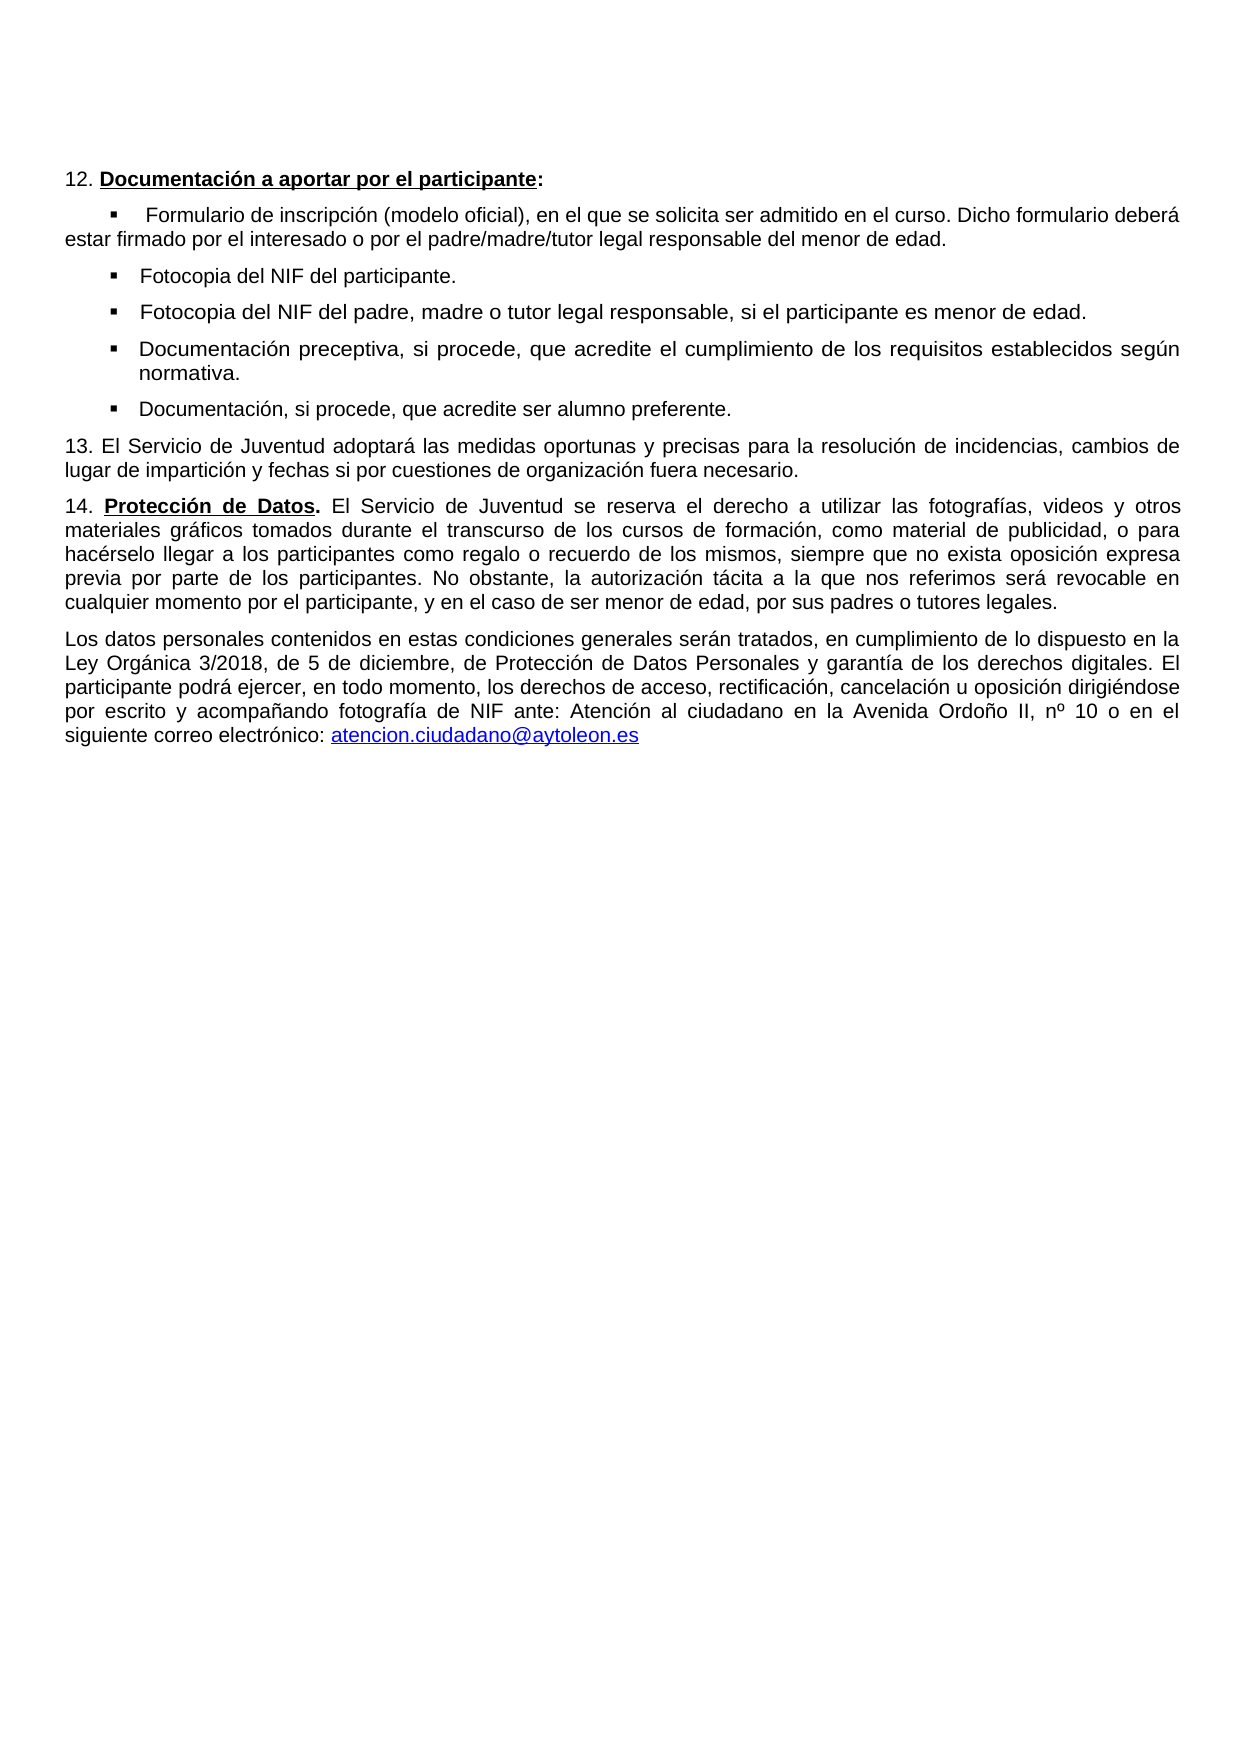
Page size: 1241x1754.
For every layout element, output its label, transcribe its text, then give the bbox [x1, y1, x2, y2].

list Formulario de inscripción (modelo oficial), en el que se solicita ser admitido en el curso. Dicho formulario deberá estar firmado por el interesado o por el padre/madre/tutor legal responsable del menor de edad. [64, 203, 1182, 251]
list Documentación, si procede, que acredite ser alumno preferente. [109, 397, 1182, 421]
text Los datos personales contenidos en estas condiciones generales serán tratados, en cumplimiento de lo dispuesto en la Ley Orgánica 3/2018, de 5 de diciembre, de Protección de Datos Personales y garantía de los derechos digitales. El participante podrá ejercer, en todo momento, los derechos de acceso, rectificación, cancelación u oposición dirigiéndose por escrito y acompañando fotografía de NIF ante: Atención al ciudadano en la Avenida Ordoño II, nº 10 o en el siguiente correo electrónico: atencion.ciudadano@aytoleon.es [64, 627, 1182, 746]
text 13. El Servicio de Juventud adoptará las medidas oportunas y precisas para la resolución de incidencias, cambios de lugar de impartición y fechas si por cuestiones de organización fuera necesario. [64, 434, 1182, 482]
list Fotocopia del NIF del participante. [64, 264, 1182, 288]
text 14. Protección de Datos. El Servicio de Juventud se reserva el derecho a utilizar las fotografías, videos y otros materiales gráficos tomados durante el transcurso de los cursos de formación, como material de publicidad, o para hacérselo llegar a los participantes como regalo o recuerdo de los mismos, siempre que no exista oposición expresa previa por parte de los participantes. No obstante, la autorización tácita a la que nos referimos será revocable en cualquier momento por el participante, y en el caso de ser menor de edad, por sus padres o tutores legales. [64, 494, 1182, 614]
text 12. Documentación a aportar por el participante: [64, 167, 1182, 191]
list Documentación preceptiva, si procede, que acredite el cumplimiento de los requisitos establecidos según normativa. [109, 337, 1182, 385]
list Fotocopia del NIF del padre, madre o tutor legal responsable, si el participante es menor de edad. [64, 300, 1182, 324]
